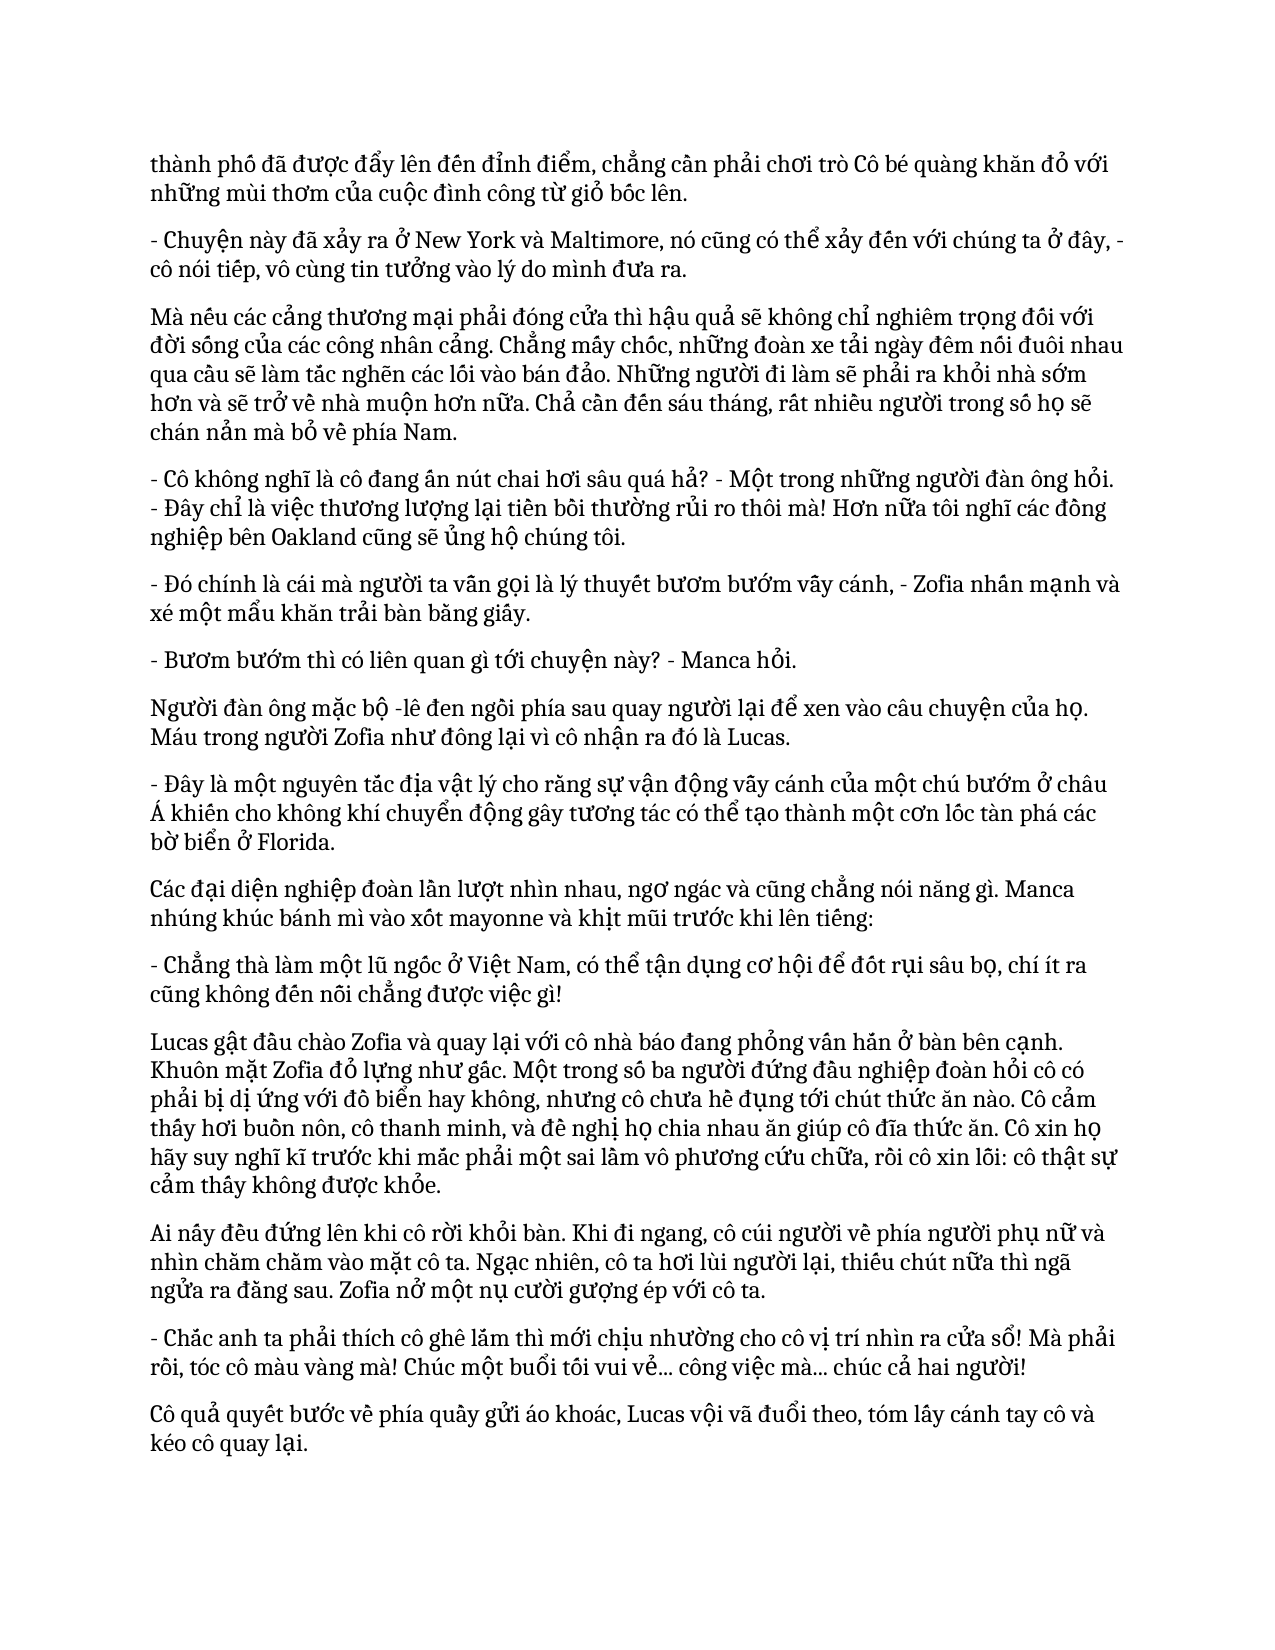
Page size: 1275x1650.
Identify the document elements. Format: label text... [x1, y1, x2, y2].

text Các đại diện nghiệp đoàn lần lượt nhìn nhau, ngơ ngác và cũng chẳng nói năng gì. Manca nhúng khúc bánh mì vào xốt mayonne và khịt mũi trước khi lên tiếng: [150, 875, 1125, 932]
text - Chắc anh ta phải thích cô ghê lắm thì mới chịu nhường cho cô vị trí nhìn ra cửa sổ! Mà phải rồi, tóc cô màu vàng mà! Chúc một buổi tối vui vẻ... công việc mà... chúc cả hai người! [150, 1324, 1125, 1381]
text - Đây là một nguyên tắc địa vật lý cho rằng sự vận động vẫy cánh của một chú bướm ở châu Á khiến cho không khí chuyển động gây tương tác có thể tạo thành một cơn lốc tàn phá các bờ biển ở Florida. [150, 770, 1125, 856]
text - Chuyện này đã xảy ra ở New York và Maltimore, nó cũng có thể xảy đến với chúng ta ở đây, - cô nói tiếp, vô cùng tin tưởng vào lý do mình đưa ra. [150, 226, 1125, 284]
text Cô quả quyết bước về phía quầy gửi áo khoác, Lucas vội vã đuổi theo, tóm lấy cánh tay cô và kéo cô quay lại. [150, 1400, 1125, 1457]
text Ai nấy đều đứng lên khi cô rời khỏi bàn. Khi đi ngang, cô cúi người về phía người phụ nữ và nhìn chằm chằm vào mặt cô ta. Ngạc nhiên, cô ta hơi lùi người lại, thiếu chút nữa thì ngã ngửa ra đằng sau. Zofia nở một nụ cười gượng ép với cô ta. [150, 1219, 1125, 1305]
text Người đàn ông mặc bộ -lê đen ngồi phía sau quay người lại để xen vào câu chuyện của họ. Máu trong người Zofia như đông lại vì cô nhận ra đó là Lucas. [150, 694, 1125, 751]
text - Chẳng thà làm một lũ ngốc ở Việt Nam, có thể tận dụng cơ hội để đốt rụi sâu bọ, chí ít ra cũng không đến nỗi chẳng được việc gì! [150, 951, 1125, 1009]
text - Bươm bướm thì có liên quan gì tới chuyện này? - Manca hỏi. [150, 646, 1125, 675]
text Lucas gật đầu chào Zofia và quay lại với cô nhà báo đang phỏng vấn hắn ở bàn bên cạnh. Khuôn mặt Zofia đỏ lựng như gấc. Một trong số ba người đứng đầu nghiệp đoàn hỏi cô có phải bị dị ứng với đồ biển hay không, nhưng cô chưa hề đụng tới chút thức ăn nào. Cô cảm thấy hơi buồn nôn, cô thanh minh, và đề nghị họ chia nhau ăn giúp cô đĩa thức ăn. Cô xin họ hãy suy nghĩ kĩ trước khi mắc phải một sai lầm vô phương cứu chữa, rồi cô xin lỗi: cô thật sự cảm thấy không được khỏe. [150, 1027, 1125, 1200]
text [150, 150, 1125, 207]
text - Cô không nghĩ là cô đang ấn nút chai hơi sâu quá hả? - Một trong những người đàn ông hỏi. - Đây chỉ là việc thương lượng lại tiền bồi thường rủi ro thôi mà! Hơn nữa tôi nghĩ các đồng nghiệp bên Oakland cũng sẽ ủng hộ chúng tôi. [150, 465, 1125, 551]
text Mà nếu các cảng thương mại phải đóng cửa thì hậu quả sẽ không chỉ nghiêm trọng đối với đời sống của các công nhân cảng. Chẳng mấy chốc, những đoàn xe tải ngày đêm nối đuôi nhau qua cầu sẽ làm tắc nghẽn các lối vào bán đảo. Những người đi làm sẽ phải ra khỏi nhà sớm hơn và sẽ trở về nhà muộn hơn nữa. Chả cần đến sáu tháng, rất nhiều người trong số họ sẽ chán nản mà bỏ về phía Nam. [150, 302, 1125, 446]
text - Đó chính là cái mà người ta vẫn gọi là lý thuyết bươm bướm vẫy cánh, - Zofia nhấn mạnh và xé một mẩu khăn trải bàn bằng giấy. [150, 570, 1125, 627]
